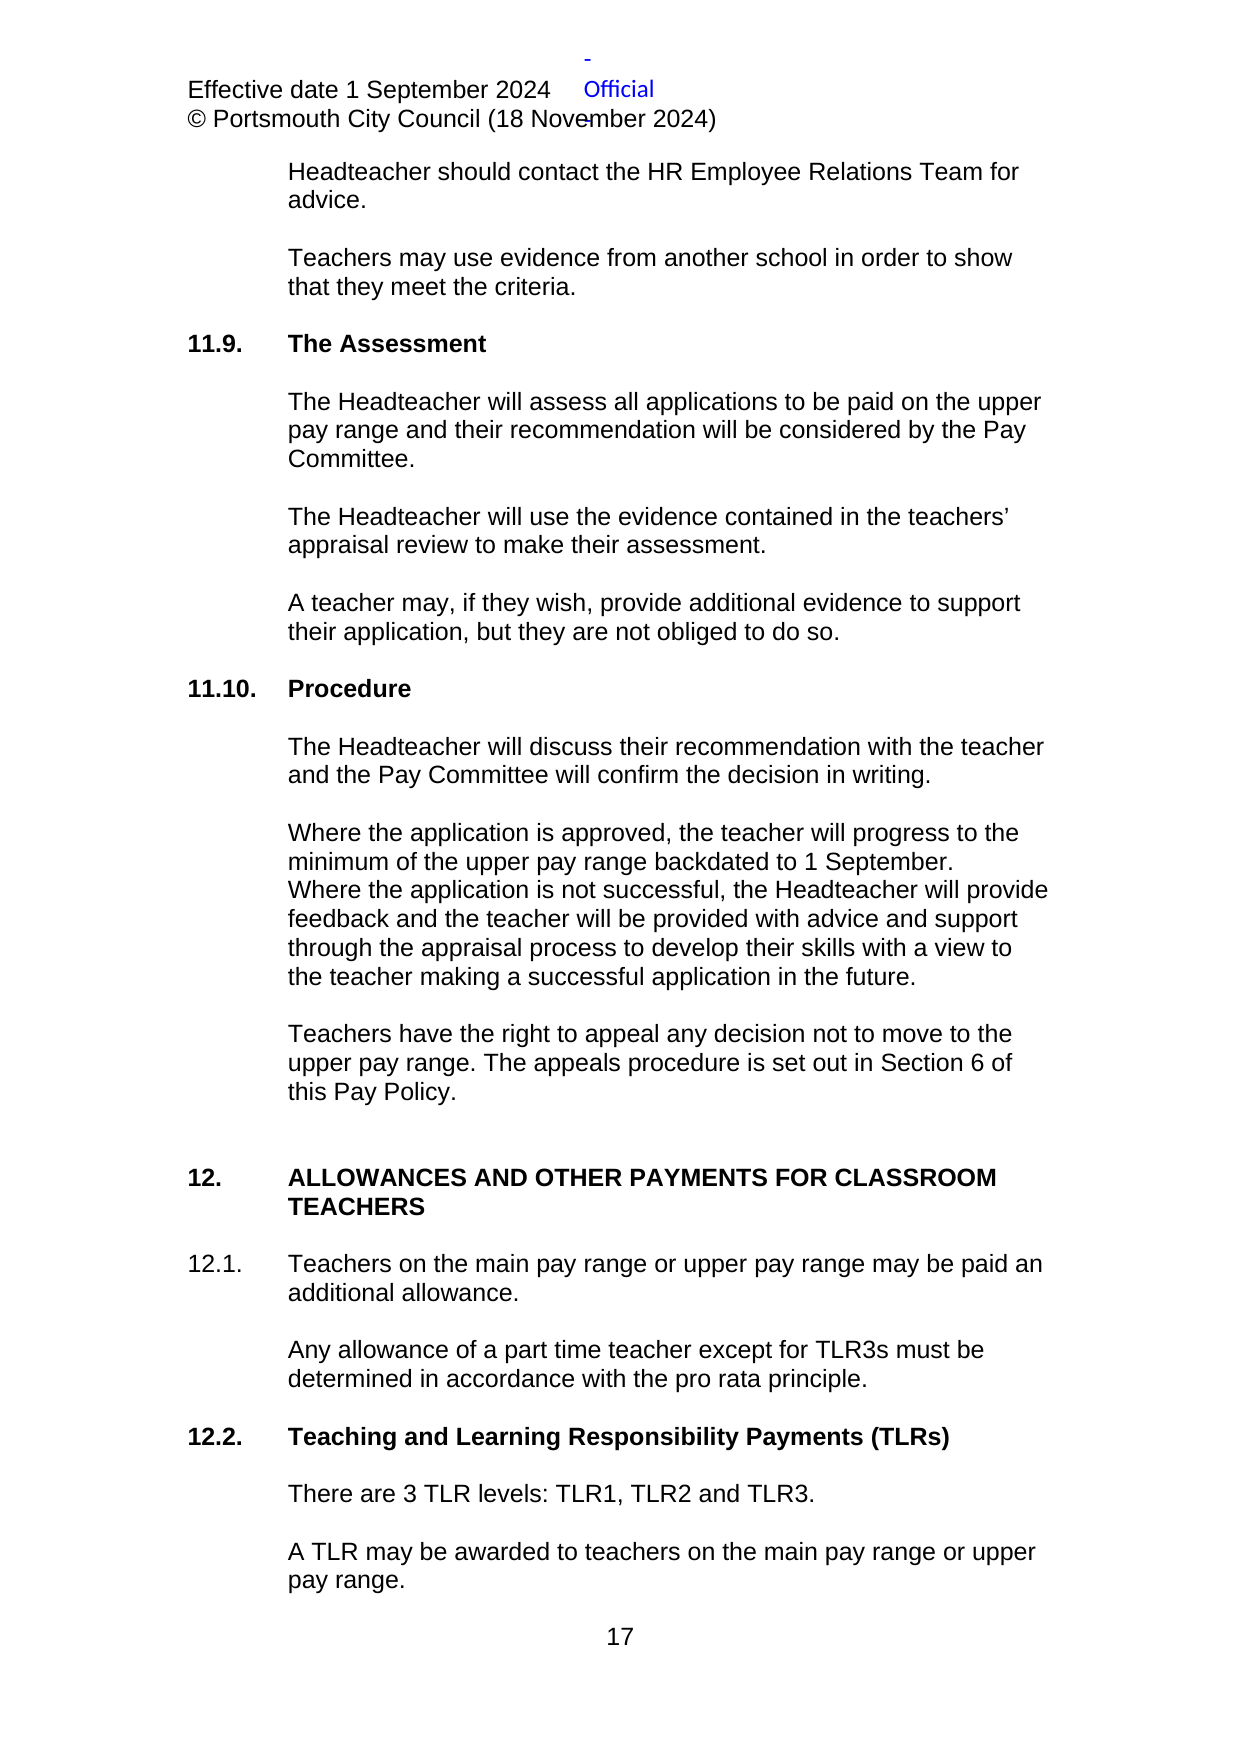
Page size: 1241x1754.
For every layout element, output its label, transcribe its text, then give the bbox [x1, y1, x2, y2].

text Teachers may use evidence from another school in order to show that they meet the criteria. [288, 243, 1053, 300]
text The Headteacher will use the evidence contained in the teachers’ appraisal review to make their assessment. [288, 502, 1053, 559]
text Where the application is not successful, the Headteacher will provide feedback and the teacher will be provided with advice and support through the appraisal process to develop their skills with a view to the teacher making a successful application in the future. [288, 875, 1053, 990]
list Teachers on the main pay range or upper pay range may be paid an additional allowance. [187, 1249, 1053, 1307]
text The Headteacher will assess all applications to be paid on the upper pay range and their recommendation will be considered by the Pay Committee. [288, 387, 1053, 473]
text A TLR may be awarded to teachers on the main pay range or upper pay range. [288, 1537, 1053, 1594]
list ALLOWANCES AND OTHER PAYMENTS FOR CLASSROOM TEACHERS [187, 1163, 1053, 1220]
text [288, 157, 1053, 214]
text The Headteacher will discuss their recommendation with the teacher and the Pay Committee will confirm the decision in writing. [288, 732, 1053, 789]
text Teachers have the right to appeal any decision not to move to the upper pay range. The appeals procedure is set out in Section 6 of this Pay Policy. [288, 1019, 1053, 1105]
list Procedure [187, 674, 1053, 703]
text A teacher may, if they wish, provide additional evidence to support their application, but they are not obliged to do so. [288, 588, 1053, 645]
list The Assessment [187, 329, 1053, 358]
text There are 3 TLR levels: TLR1, TLR2 and TLR3. [213, 1479, 1053, 1508]
text Where the application is approved, the teacher will progress to the minimum of the upper pay range backdated to 1 September. [288, 818, 1053, 875]
text Any allowance of a part time teacher except for TLR3s must be determined in accordance with the pro rata principle. [288, 1335, 1053, 1393]
list Teaching and Learning Responsibility Payments (TLRs) [187, 1422, 1053, 1450]
